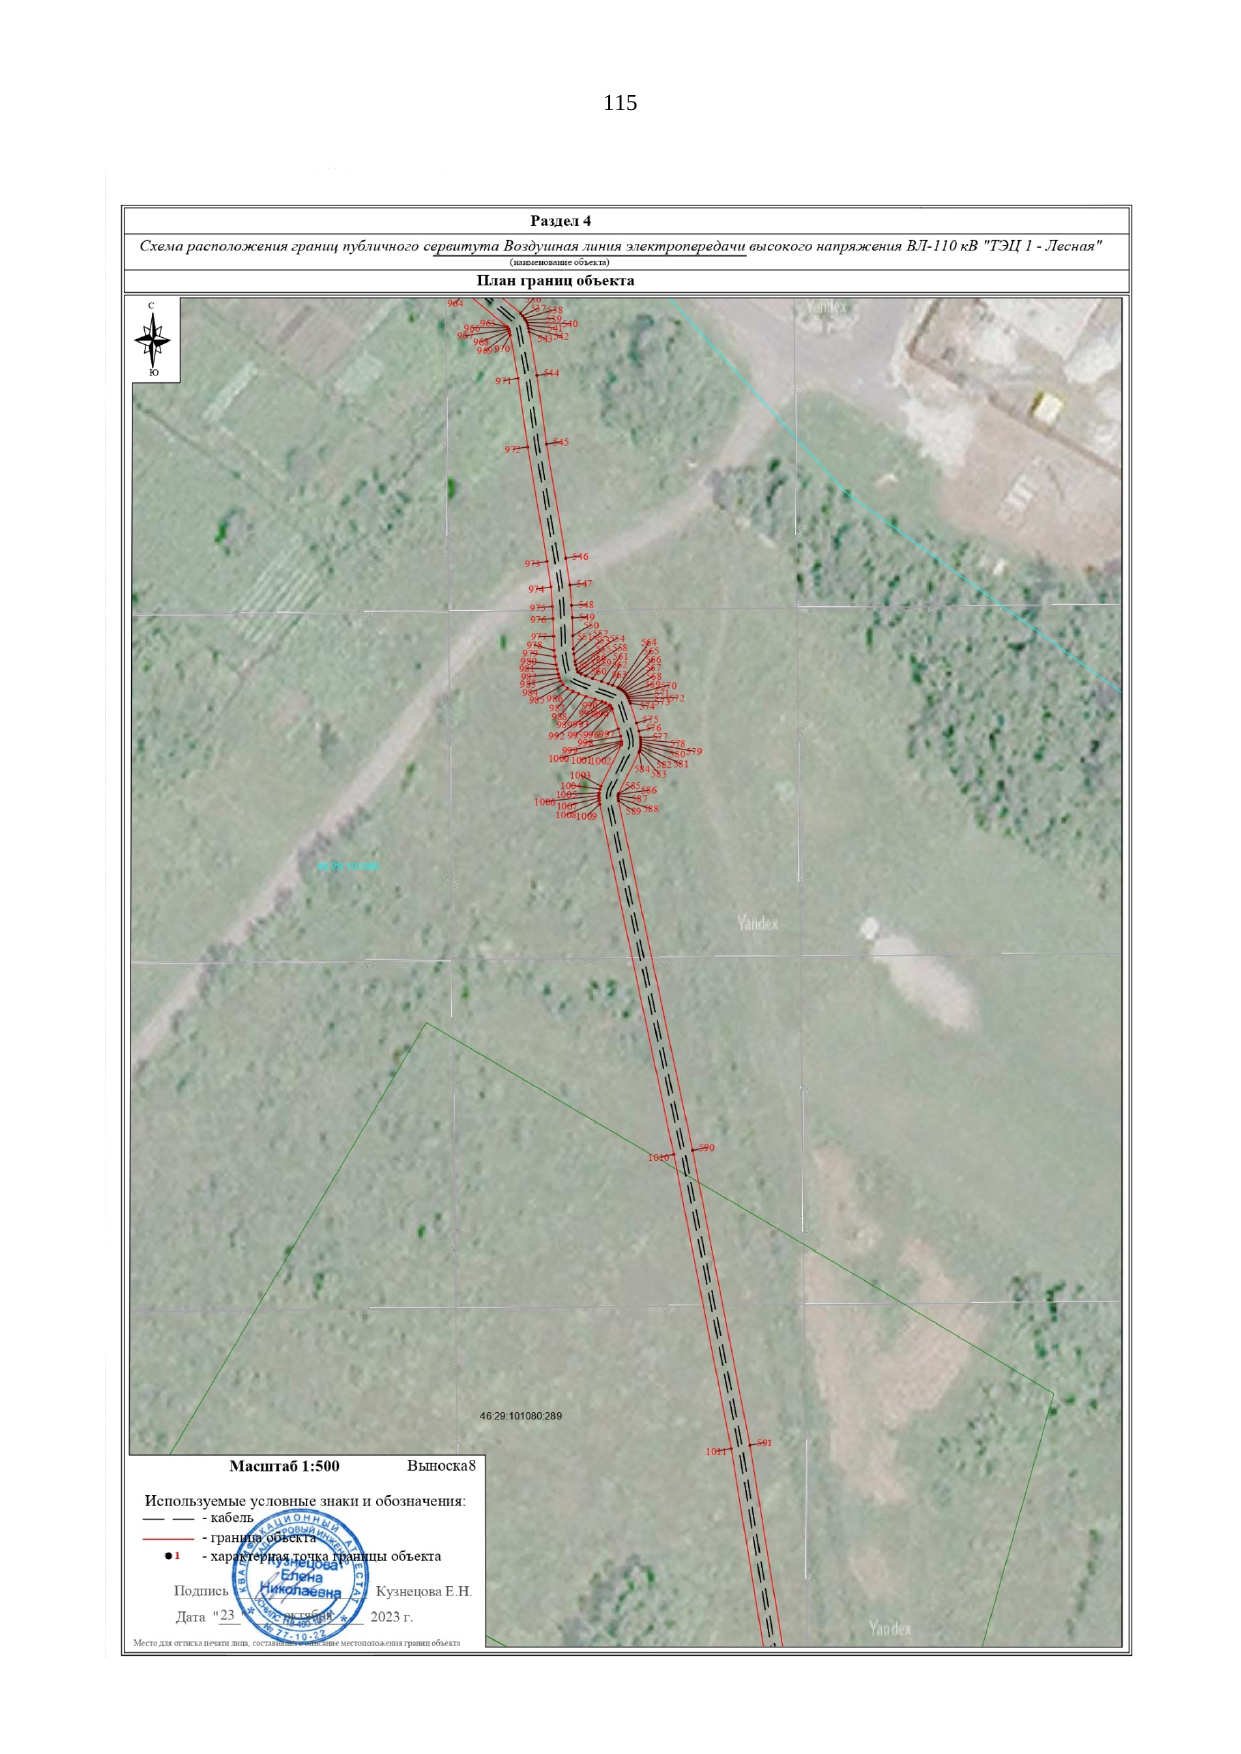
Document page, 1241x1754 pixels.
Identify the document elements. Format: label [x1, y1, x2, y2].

picture [75, 141, 1166, 1679]
